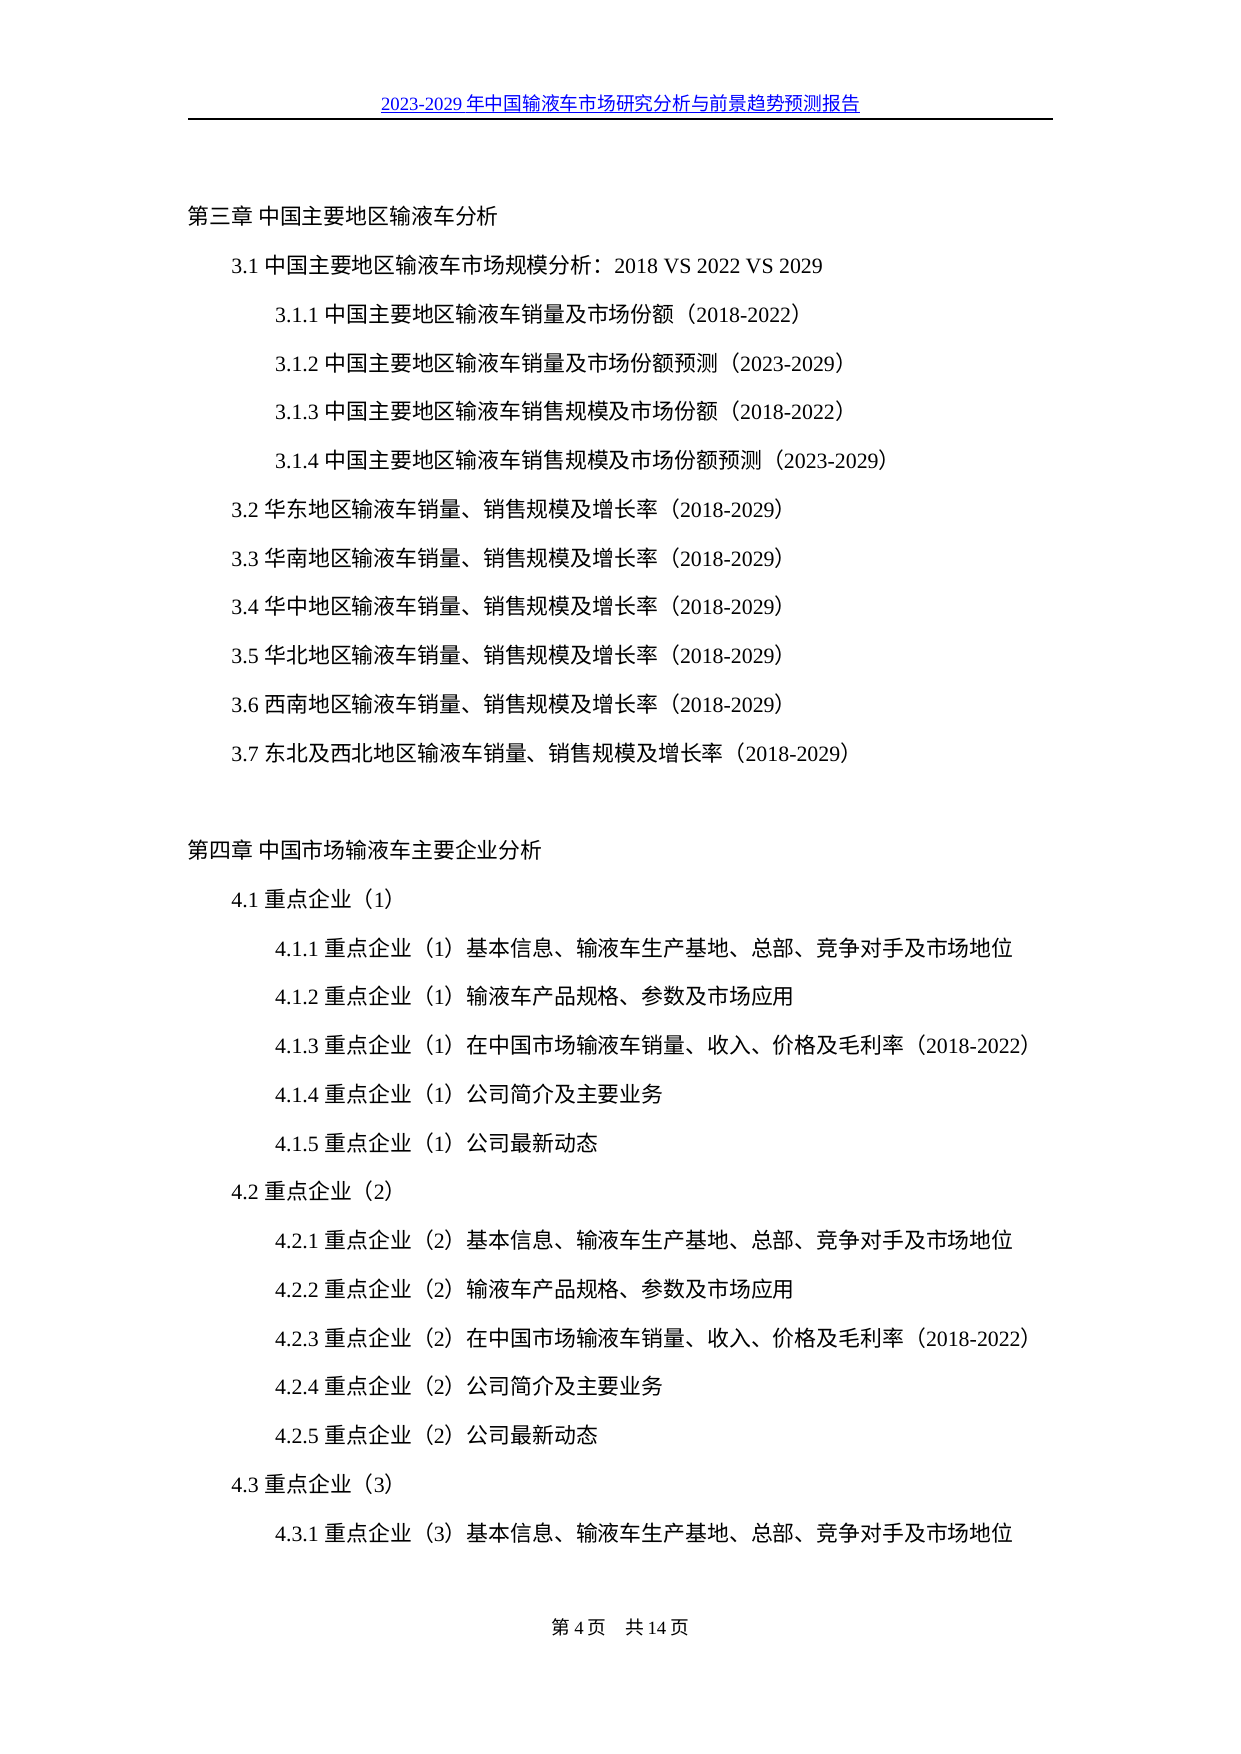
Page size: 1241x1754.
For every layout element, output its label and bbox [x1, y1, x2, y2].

text [187, 150, 1053, 1548]
